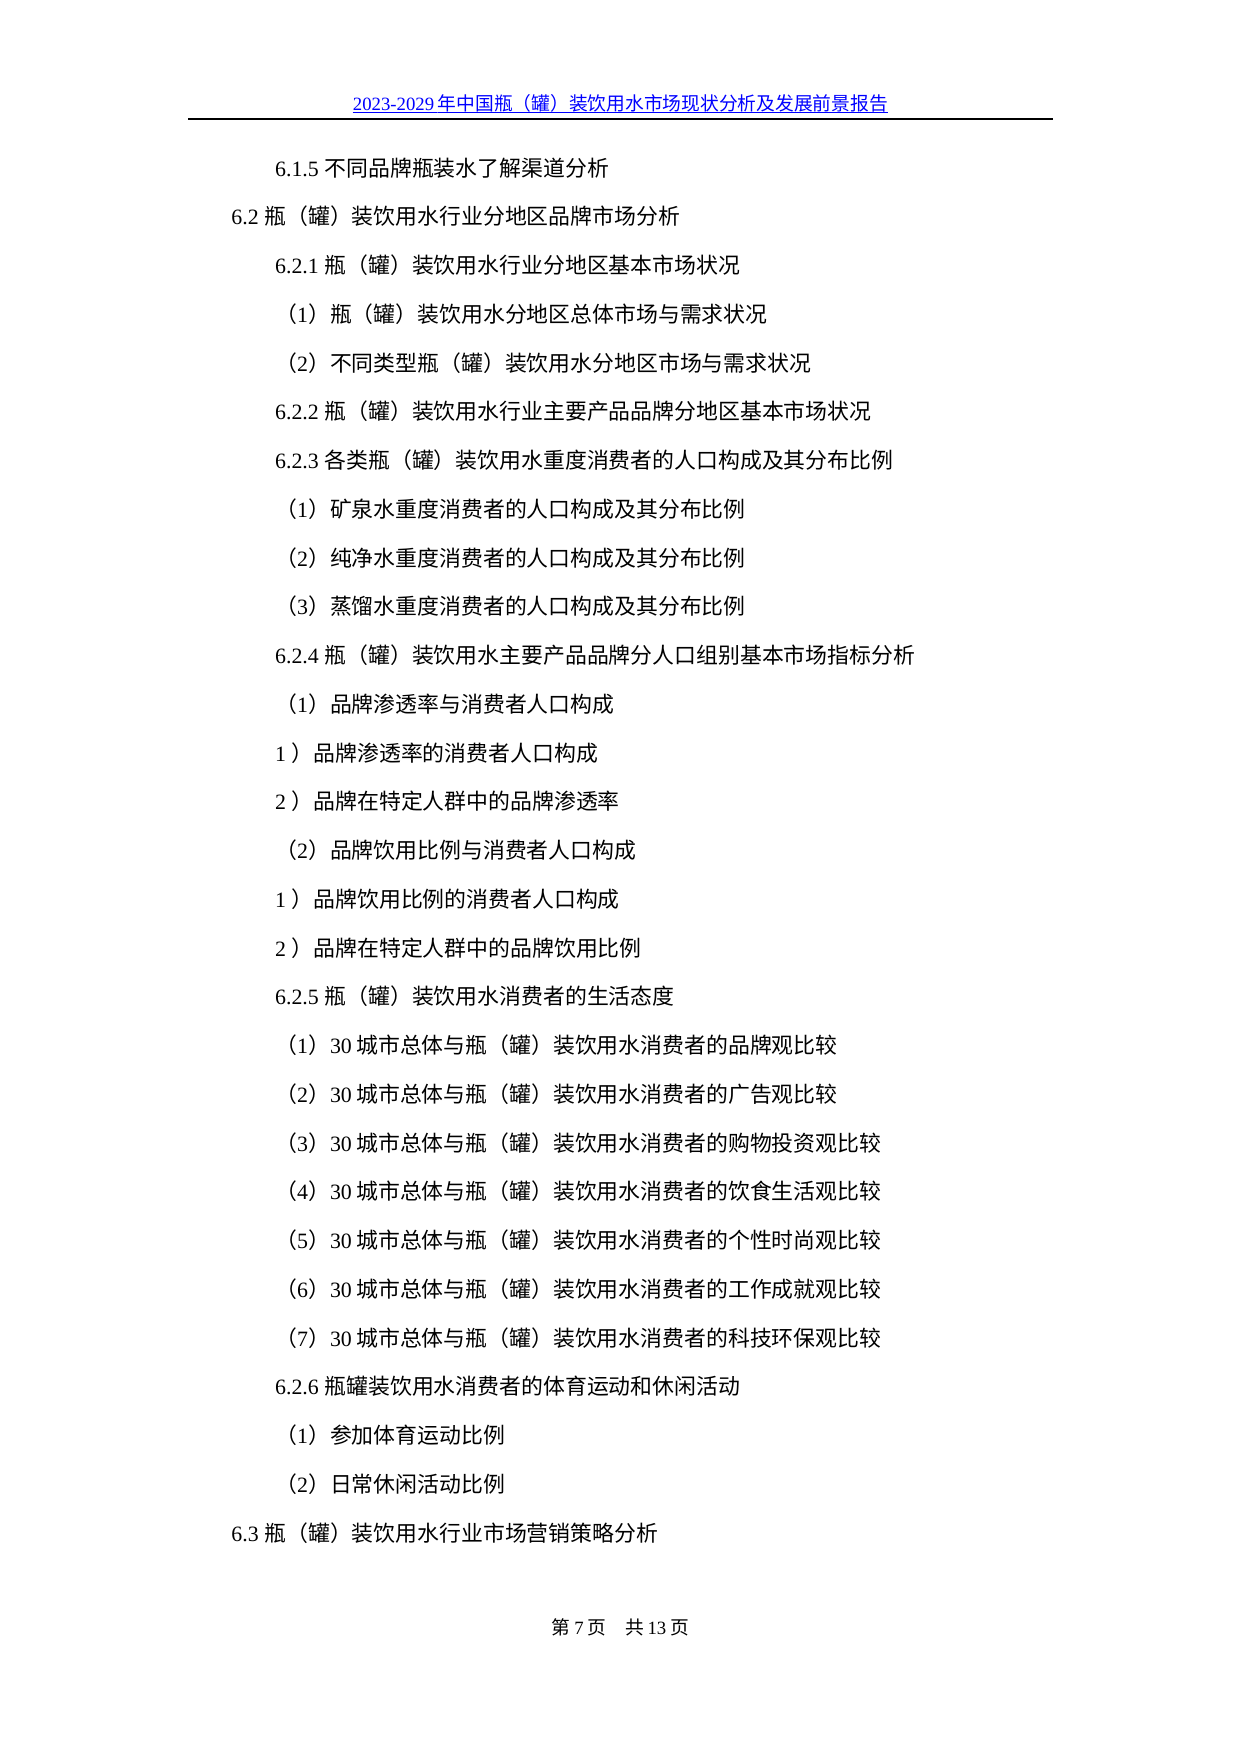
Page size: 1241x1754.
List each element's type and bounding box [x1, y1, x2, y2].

text [187, 150, 1053, 1548]
